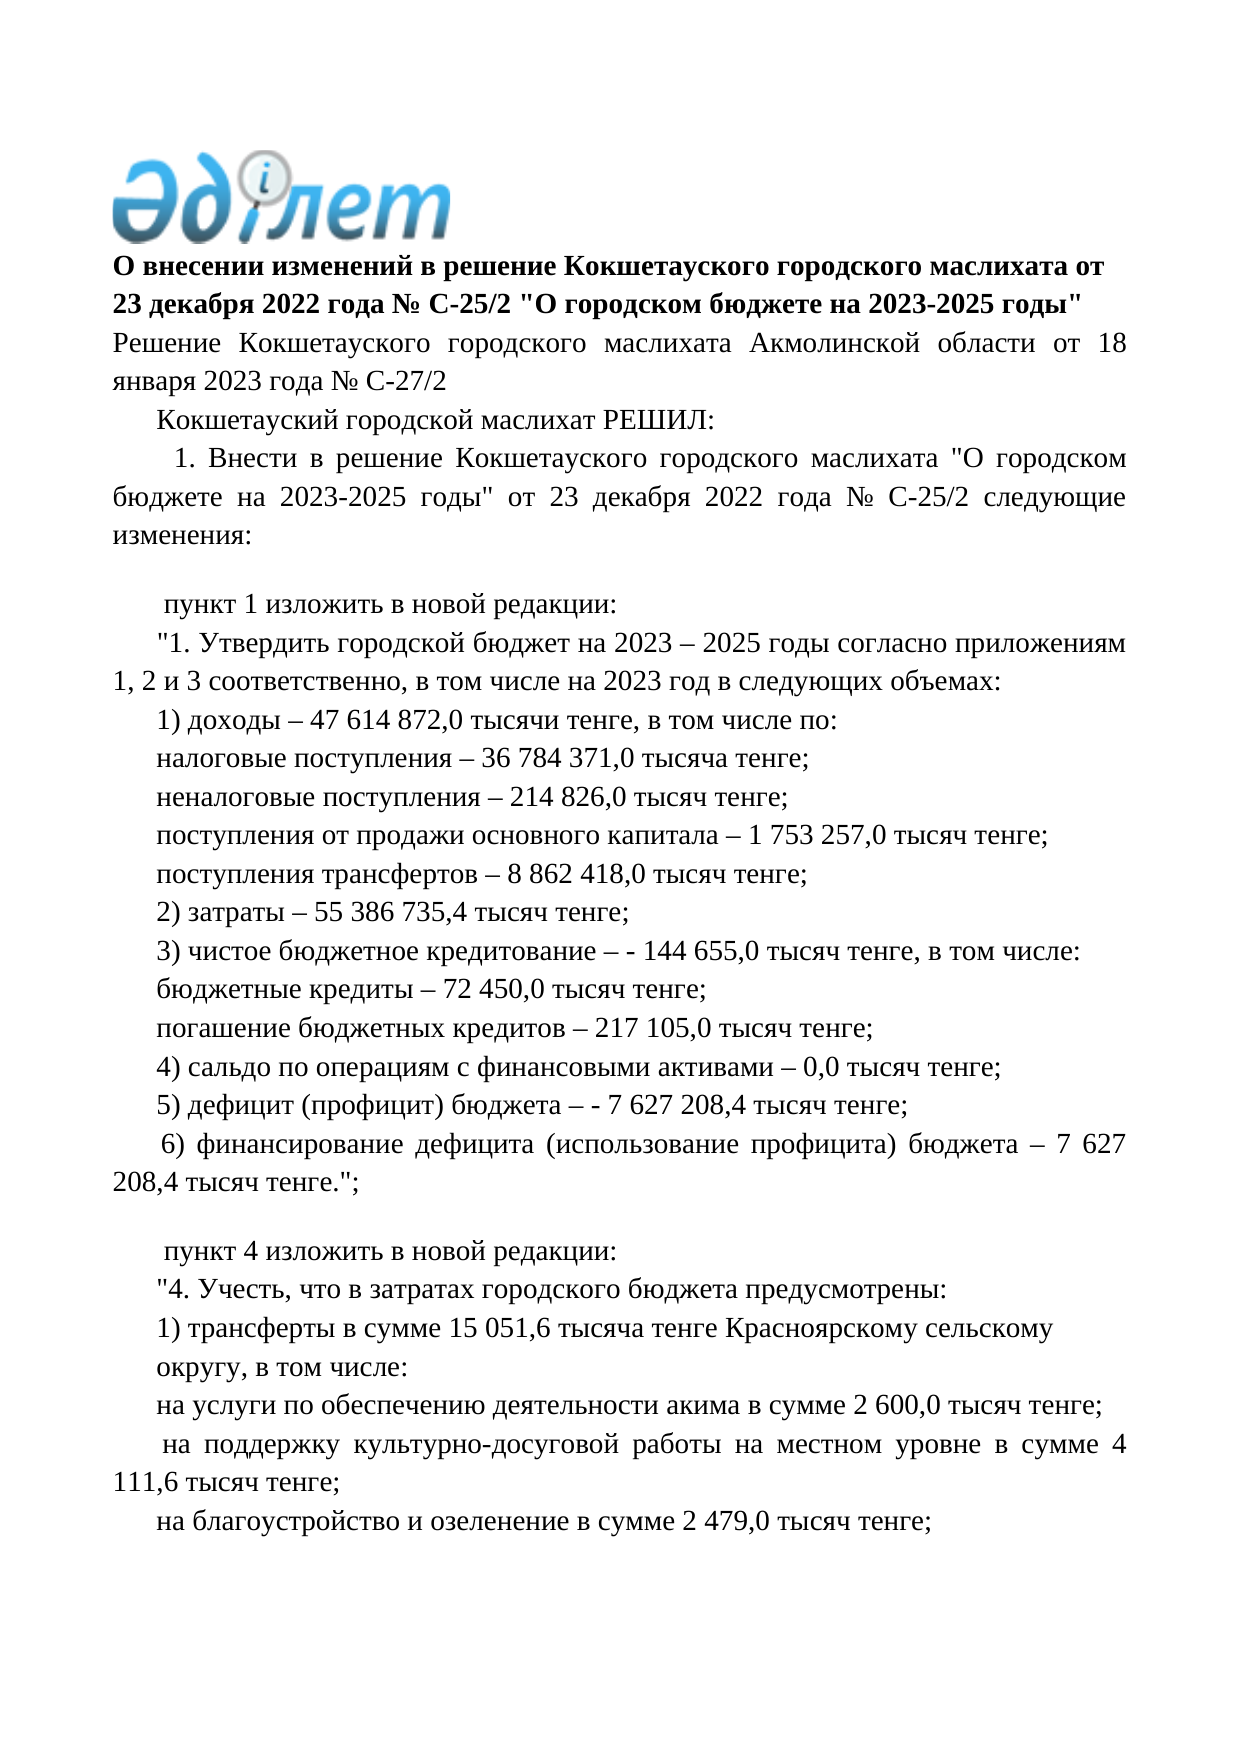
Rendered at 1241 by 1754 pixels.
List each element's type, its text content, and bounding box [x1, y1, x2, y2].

text налоговые поступления – 36 784 371,0 тысяча тенге; [112, 740, 1128, 774]
text на услуги по обеспечению деятельности акима в сумме 2 600,0 тысяч тенге; [112, 1387, 1128, 1421]
text Решение Кокшетауского городского маслихата Акмолинской области от 18 января 2023 года № С-27/2 [112, 325, 1128, 397]
text 1) доходы – 47 614 872,0 тысячи тенге, в том числе по: [112, 702, 1128, 735]
text 3) чистое бюджетное кредитование – - 144 655,0 тысяч тенге, в том числе: [112, 933, 1128, 967]
text на благоустройство и озеленение в сумме 2 479,0 тысяч тенге; [112, 1503, 1128, 1536]
text Кокшетауский городской маслихат РЕШИЛ: [112, 402, 1128, 435]
picture [112, 150, 451, 244]
text 4) сальдо по операциям с финансовыми активами – 0,0 тысяч тенге; [112, 1049, 1128, 1082]
text 6) финансирование дефицита (использование профицита) бюджета – 7 627 208,4 тысяч тенге."; [112, 1126, 1128, 1198]
text "4. Учесть, что в затратах городского бюджета предусмотрены: [112, 1272, 1128, 1305]
text поступления от продажи основного капитала – 1 753 257,0 тысяч тенге; [112, 817, 1128, 851]
text бюджетные кредиты – 72 450,0 тысяч тенге; [112, 972, 1128, 1005]
text 2) затраты – 55 386 735,4 тысяч тенге; [112, 894, 1128, 928]
text 5) дефицит (профицит) бюджета – - 7 627 208,4 тысяч тенге; [112, 1087, 1128, 1121]
text пункт 4 изложить в новой редакции: [112, 1233, 1128, 1267]
text пункт 1 изложить в новой редакции: [112, 586, 1128, 620]
text "1. Утвердить городской бюджет на 2023 – 2025 годы согласно приложениям 1, 2 и 3 соответственно, в том числе на 2023 год в следующих объемах: [112, 625, 1128, 697]
text О внесении изменений в решение Кокшетауского городского маслихата от 23 декабря 2022 года № С-25/2 "О городском бюджете на 2023-2025 годы" [112, 248, 1128, 320]
text неналоговые поступления – 214 826,0 тысяч тенге; [112, 779, 1128, 812]
text поступления трансфертов – 8 862 418,0 тысяч тенге; [112, 856, 1128, 889]
text 1. Внести в решение Кокшетауского городского маслихата "О городском бюджете на 2023-2025 годы" от 23 декабря 2022 года № С-25/2 следующие изменения: [112, 440, 1128, 551]
text погашение бюджетных кредитов – 217 105,0 тысяч тенге; [112, 1010, 1128, 1044]
text округу, в том числе: [112, 1349, 1128, 1382]
text на поддержку культурно-досуговой работы на местном уровне в сумме 4 111,6 тысяч тенге; [112, 1426, 1128, 1498]
text 1) трансферты в сумме 15 051,6 тысяча тенге Красноярскому сельскому [112, 1310, 1128, 1344]
